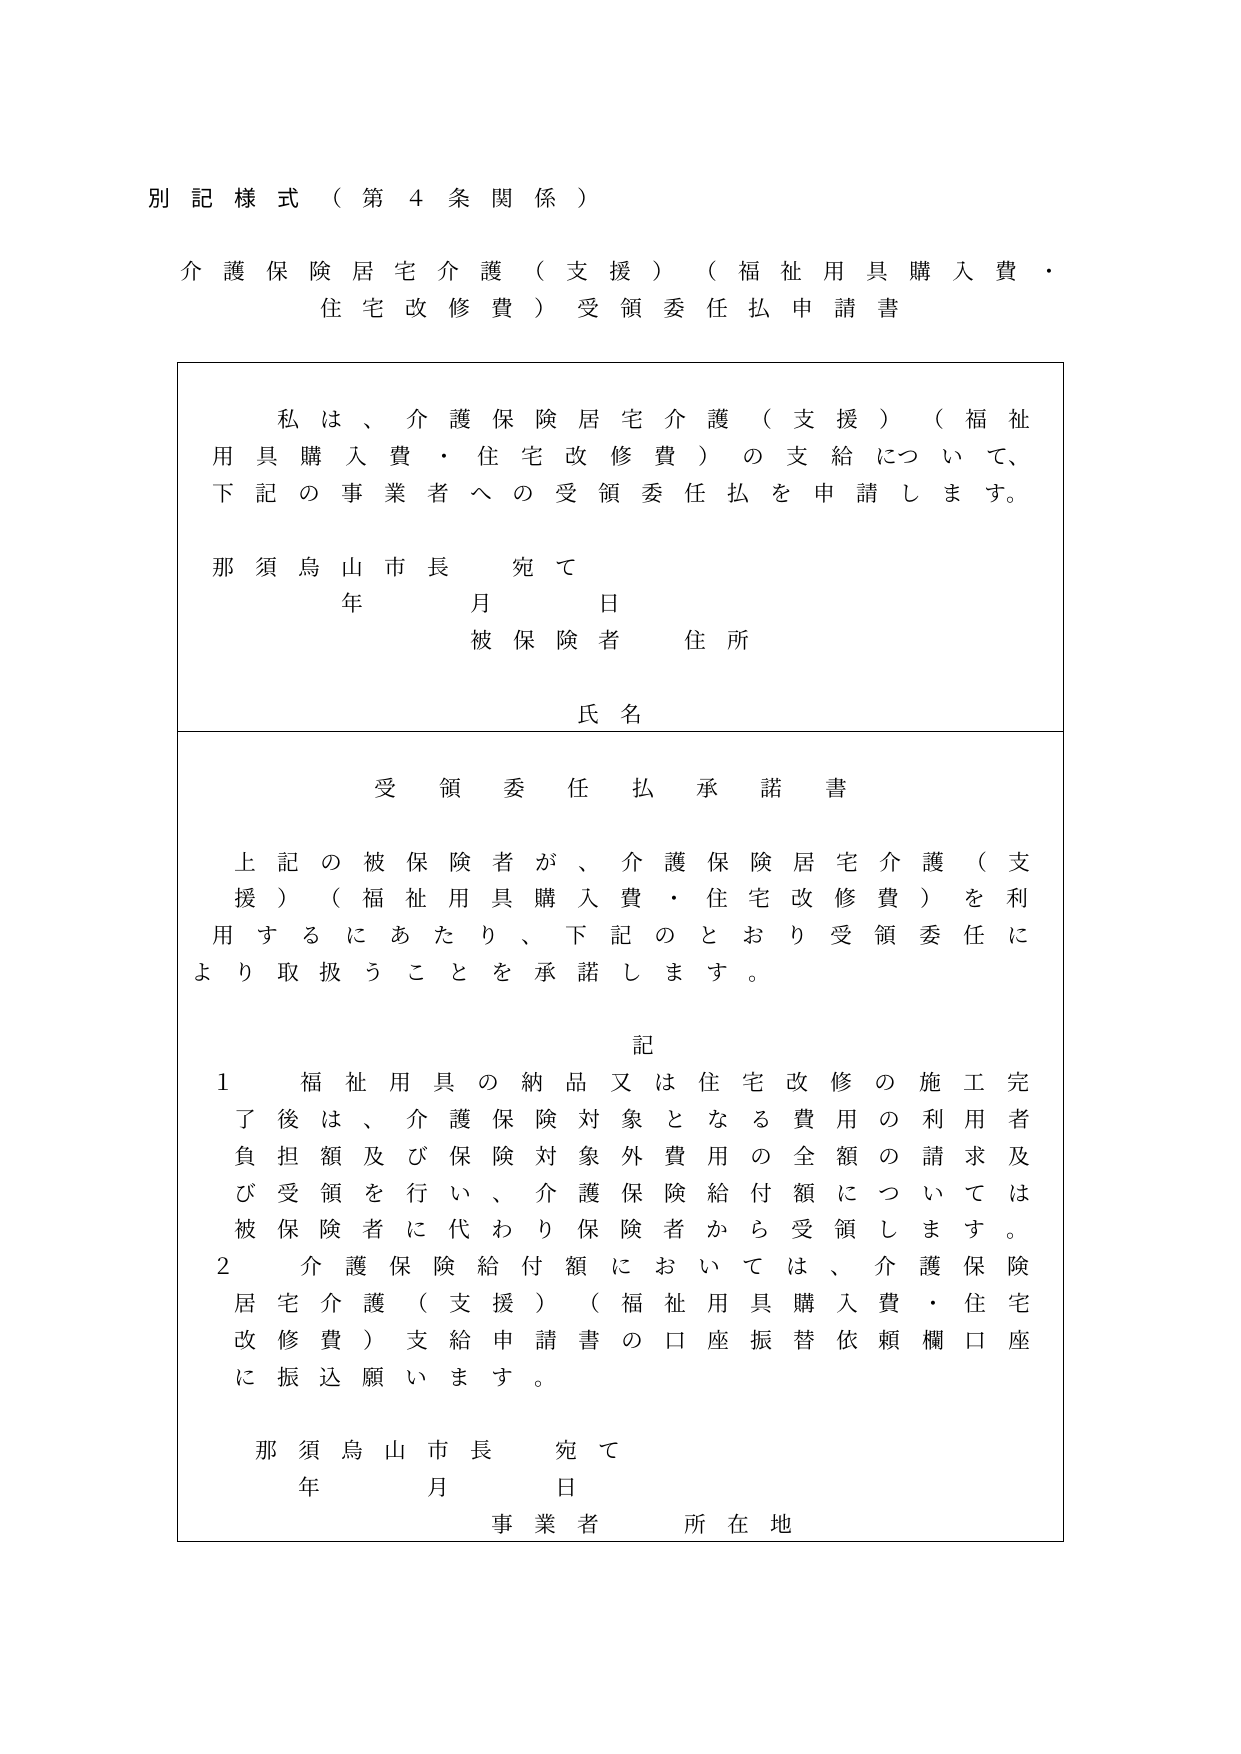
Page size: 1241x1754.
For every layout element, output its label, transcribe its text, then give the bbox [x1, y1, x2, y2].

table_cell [178, 732, 1063, 1541]
table_header 私は、介護保険居宅介護（支援）（福祉用具購入費・住宅改修費）の支給について、下記の事業者への受領委任払を申請します。 那須烏山市長 宛て 年 月 日 被保険者 住所 氏名 [178, 363, 1063, 731]
text 介護保険居宅介護（支援）（福祉用具購入費・住宅改修費）受領委任払申請書 [148, 252, 1092, 325]
text 別記様式（第４条関係） [148, 178, 1092, 215]
